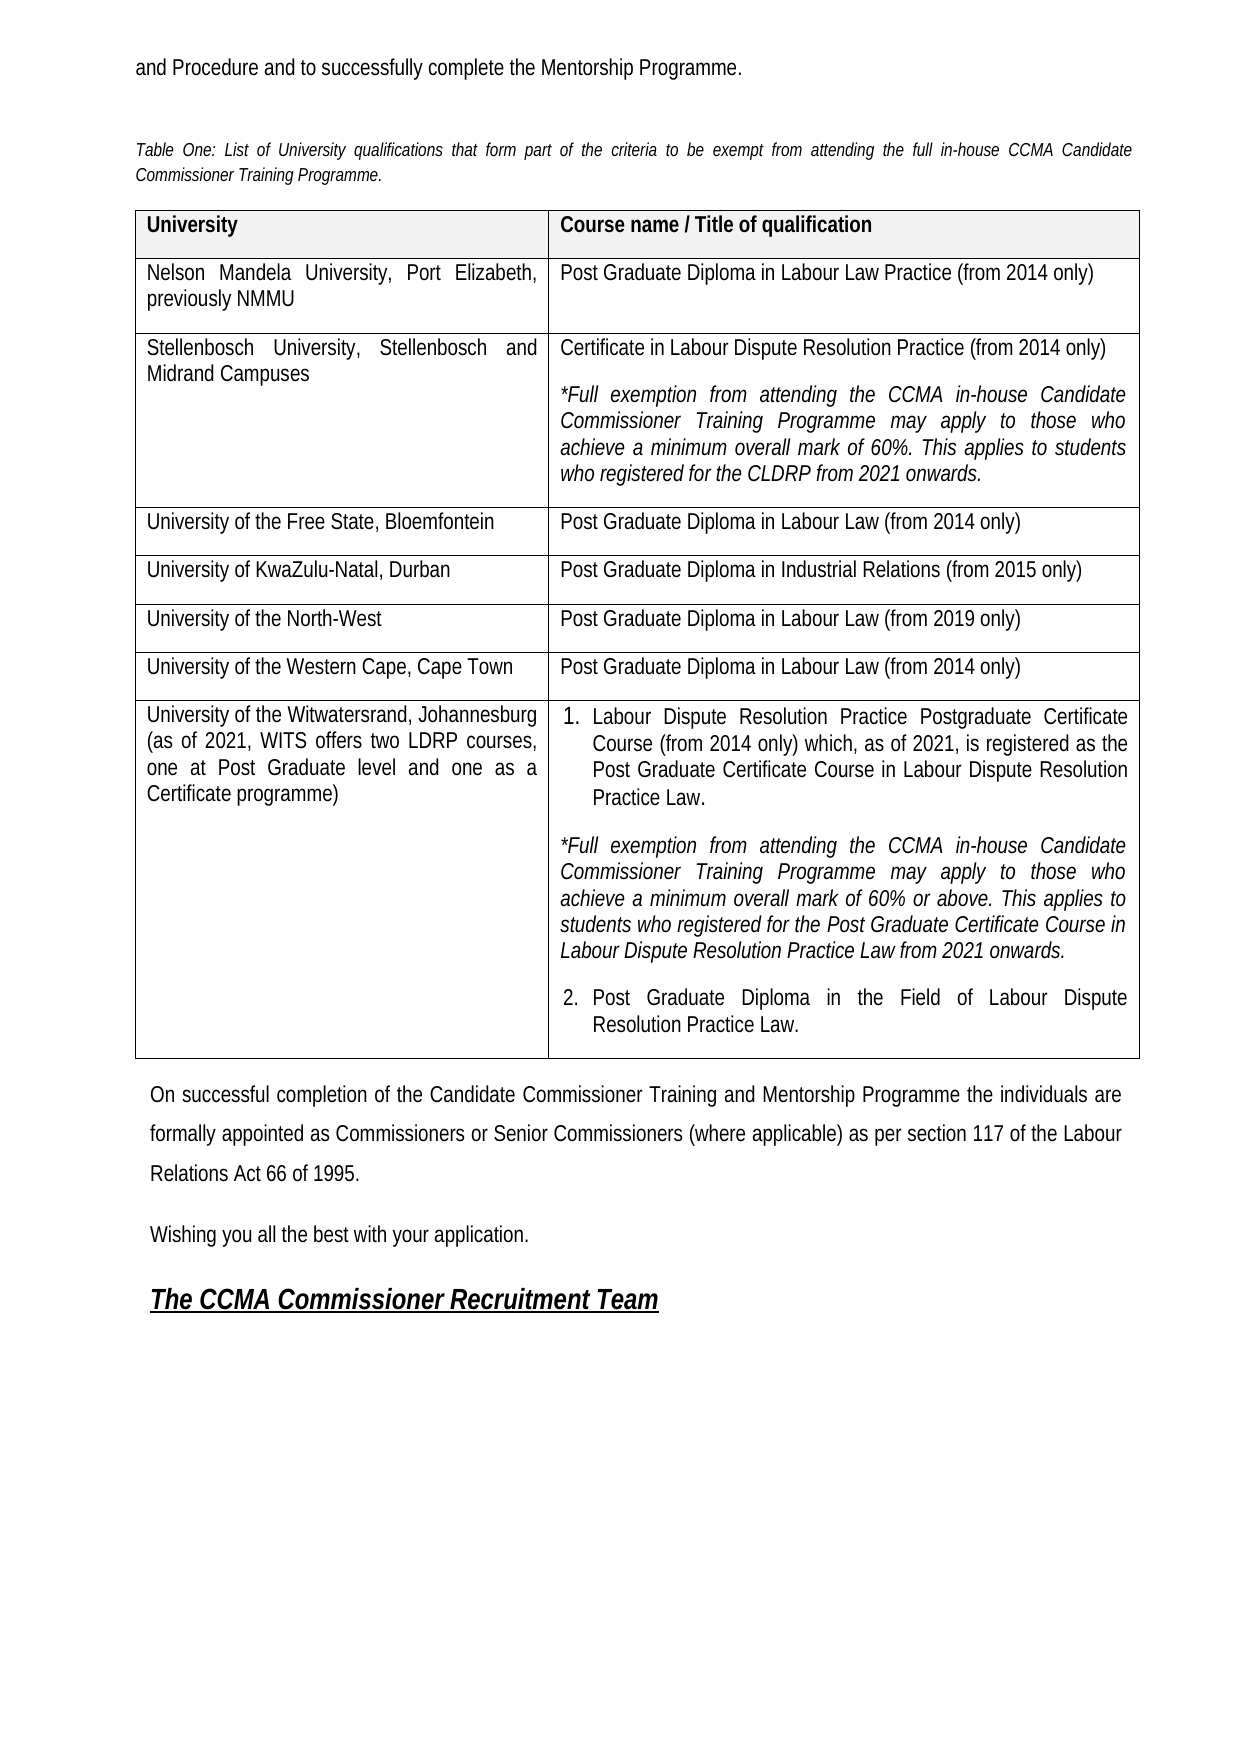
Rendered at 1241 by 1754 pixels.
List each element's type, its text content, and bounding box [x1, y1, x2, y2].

table_cell Post Graduate Diploma in Labour Law (from 2019 only) [549, 605, 1139, 652]
table_cell University of the Witwatersrand, Johannesburg (as of 2021, WITS offers two LDRP courses, one at Post Graduate level and one as a Certificate programme) [136, 701, 548, 1058]
table_cell University of the North-West [136, 605, 548, 652]
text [135, 54, 1136, 81]
table_cell University of the Western Cape, Cape Town [136, 653, 548, 700]
table_cell University of KwaZulu-Natal, Durban [136, 556, 548, 603]
list Table One: List of University qualifications that form part of the criteria to be exempt from attending the full in-house CCMA Candidate Commissioner Training Programme. [135, 139, 1136, 186]
table_header Course name / Title of qualification [549, 211, 1139, 258]
table_cell Labour Dispute Resolution Practice Postgraduate Certificate Course (from 2014 only) which, as of 2021, is registered as the Post Graduate Certificate Course in Labour Dispute Resolution Practice Law. *Full exemption from attending the CCMA in-house Candidate Commissioner Training Programme may apply to those who achieve a minimum overall mark of 60% or above. This applies to students who registered for the Post Graduate Certificate Course in Labour Dispute Resolution Practice Law from 2021 onwards. Post Graduate Diploma in the Field of Labour Dispute Resolution Practice Law. [549, 701, 1139, 1058]
text On successful completion of the Candidate Commissioner Training and Mentorship Programme the individuals are formally appointed as Commissioners or Senior Commissioners (where applicable) as per section 117 of the Labour Relations Act 66 of 1995. [150, 1081, 1123, 1186]
text The CCMA Commissioner Recruitment Team [150, 1282, 1123, 1315]
table_header University [136, 211, 548, 258]
table_cell Post Graduate Diploma in Labour Law (from 2014 only) [549, 653, 1139, 700]
table_cell Post Graduate Diploma in Labour Law Practice (from 2014 only) [549, 259, 1139, 332]
table_cell Stellenbosch University, Stellenbosch and Midrand Campuses [136, 334, 548, 507]
text Wishing you all the best with your application. [150, 1221, 1123, 1247]
table_cell Certificate in Labour Dispute Resolution Practice (from 2014 only) *Full exemption from attending the CCMA in-house Candidate Commissioner Training Programme may apply to those who achieve a minimum overall mark of 60%. This applies to students who registered for the CLDRP from 2021 onwards. [549, 334, 1139, 507]
table_cell Post Graduate Diploma in Labour Law (from 2014 only) [549, 508, 1139, 555]
table_cell University of the Free State, Bloemfontein [136, 508, 548, 555]
table_cell Post Graduate Diploma in Industrial Relations (from 2015 only) [549, 556, 1139, 603]
table_cell Nelson Mandela University, Port Elizabeth, previously NMMU [136, 259, 548, 332]
